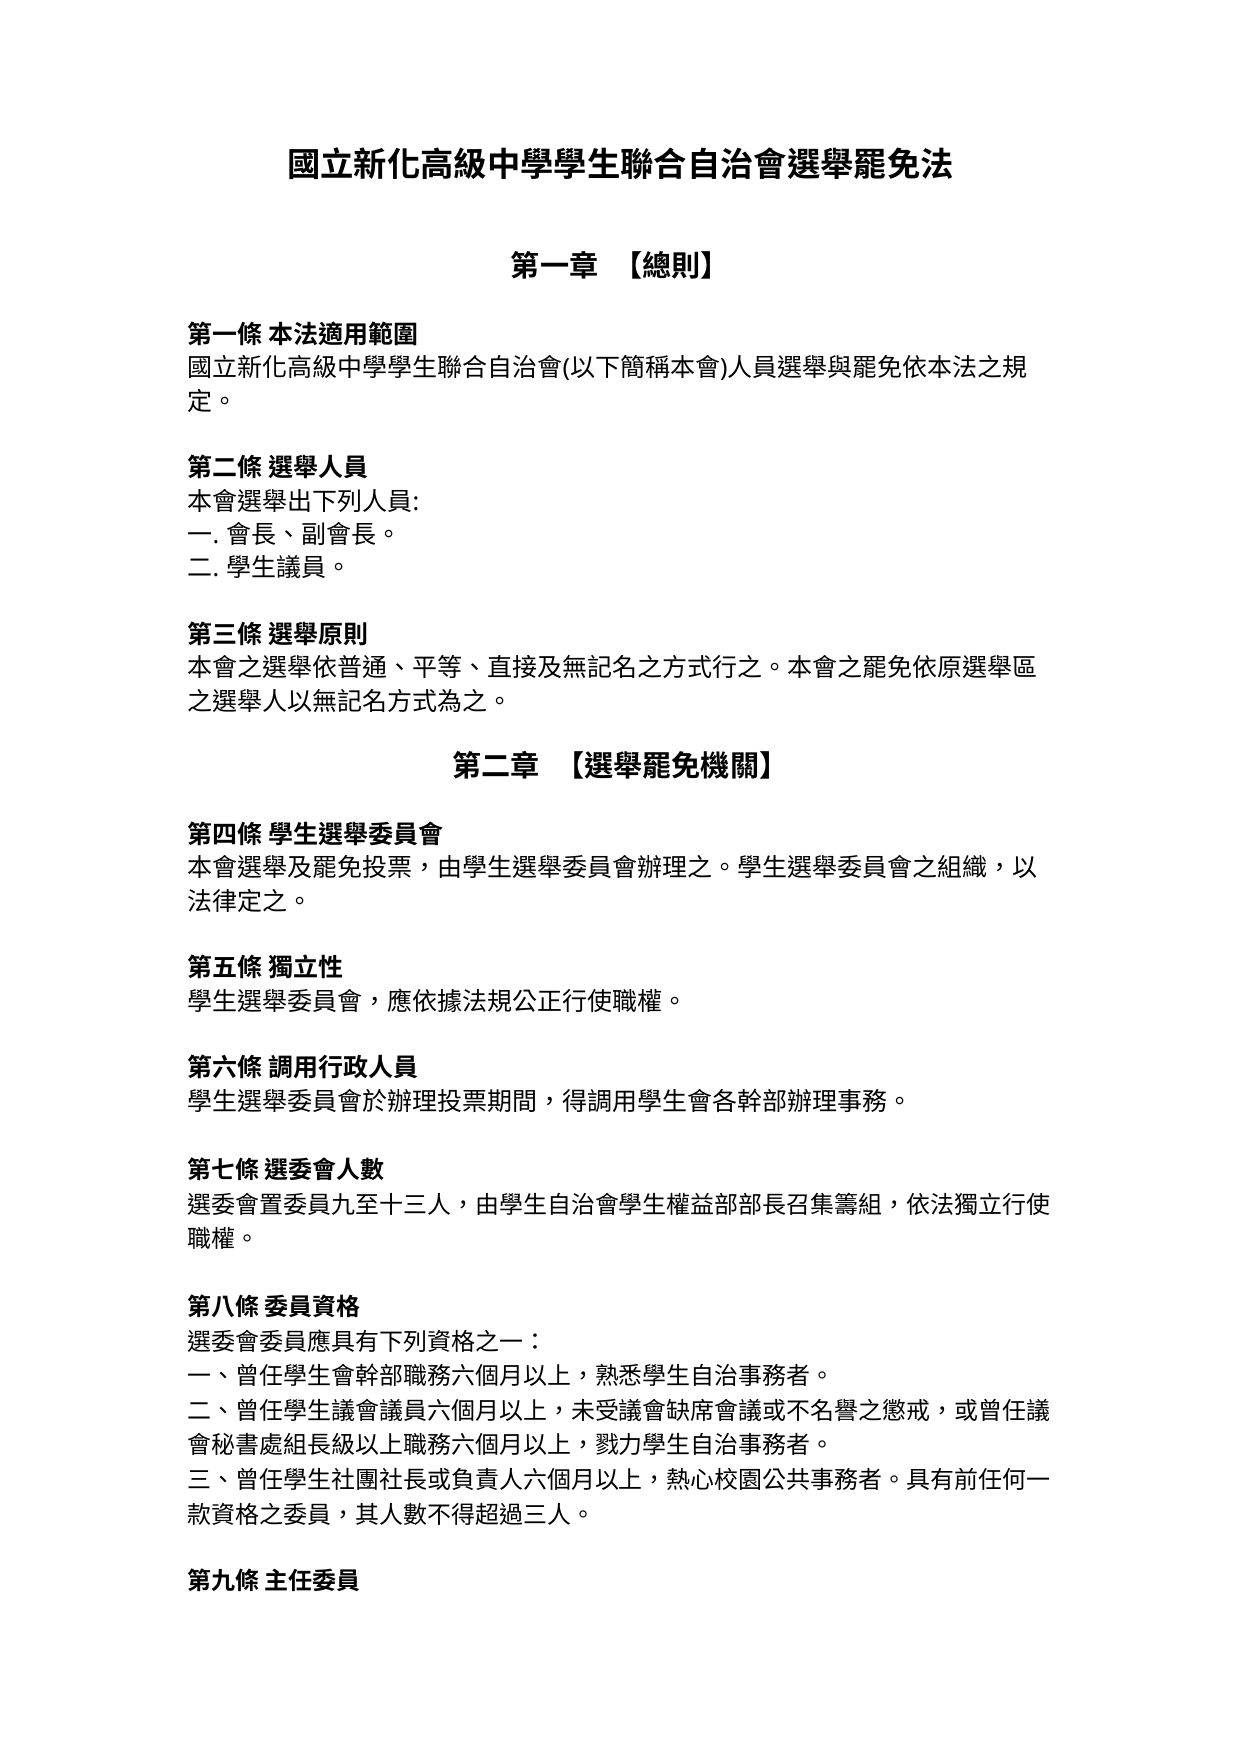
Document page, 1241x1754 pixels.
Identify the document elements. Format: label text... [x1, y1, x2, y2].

text 學生選舉委員會，應依據法規公正行使職權。 [187, 983, 1053, 1017]
text 本會選舉出下列人員: [187, 483, 1053, 517]
text 第六條 調用行政人員 [187, 1050, 1053, 1083]
text 國立新化高級中學學生聯合自治會(以下簡稱本會)人員選舉與罷免依本法之規 [187, 350, 1053, 383]
text 第七條 選委會人數 [187, 1151, 1053, 1185]
text 選委會置委員九至十三人，由學生自治會學生權益部部長召集籌組，依法獨立行使職權。 [187, 1185, 1053, 1255]
text 本會之選舉依普通、平等、直接及無記名之方式行之。本會之罷免依原選舉區之選舉人以無記名方式為之。 [187, 650, 1053, 717]
text 選委會委員應具有下列資格之一： [187, 1322, 1053, 1357]
list 【選舉罷免機關】 [187, 750, 1053, 783]
text 一. 會長、副會長。 [187, 517, 1053, 550]
text 第四條 學生選舉委員會 [187, 817, 1053, 850]
text 第二條 選舉人員 [187, 450, 1053, 483]
text 二、曾任學生議會議員六個月以上，未受議會缺席會議或不名譽之懲戒，或曾任議會秘書處組長級以上職務六個月以上，戮力學生自治事務者。 [187, 1391, 1053, 1461]
text 三、曾任學生社團社長或負責人六個月以上，熱心校園公共事務者。具有前任何一款資格之委員，其人數不得超過三人。 [187, 1461, 1053, 1530]
text 定。 [187, 383, 1053, 417]
text 第八條 委員資格 [187, 1287, 1053, 1322]
text 一、曾任學生會幹部職務六個月以上，熟悉學生自治事務者。 [187, 1357, 1053, 1391]
text 二. 學生議員。 [187, 550, 1053, 583]
text 學生選舉委員會於辦理投票期間，得調用學生會各幹部辦理事務。 [187, 1083, 1053, 1117]
list 【總則】 [187, 250, 1053, 283]
text 國立新化高級中學學生聯合自治會選舉罷免法 [187, 150, 1053, 183]
text 第三條 選舉原則 [187, 617, 1053, 650]
text 第五條 獨立性 [187, 950, 1053, 983]
text 第九條 主任委員 [187, 1563, 1053, 1596]
text 第一條 本法適用範圍 [187, 317, 1053, 350]
text 本會選舉及罷免投票，由學生選舉委員會辦理之。學生選舉委員會之組織，以法律定之。 [187, 850, 1053, 917]
